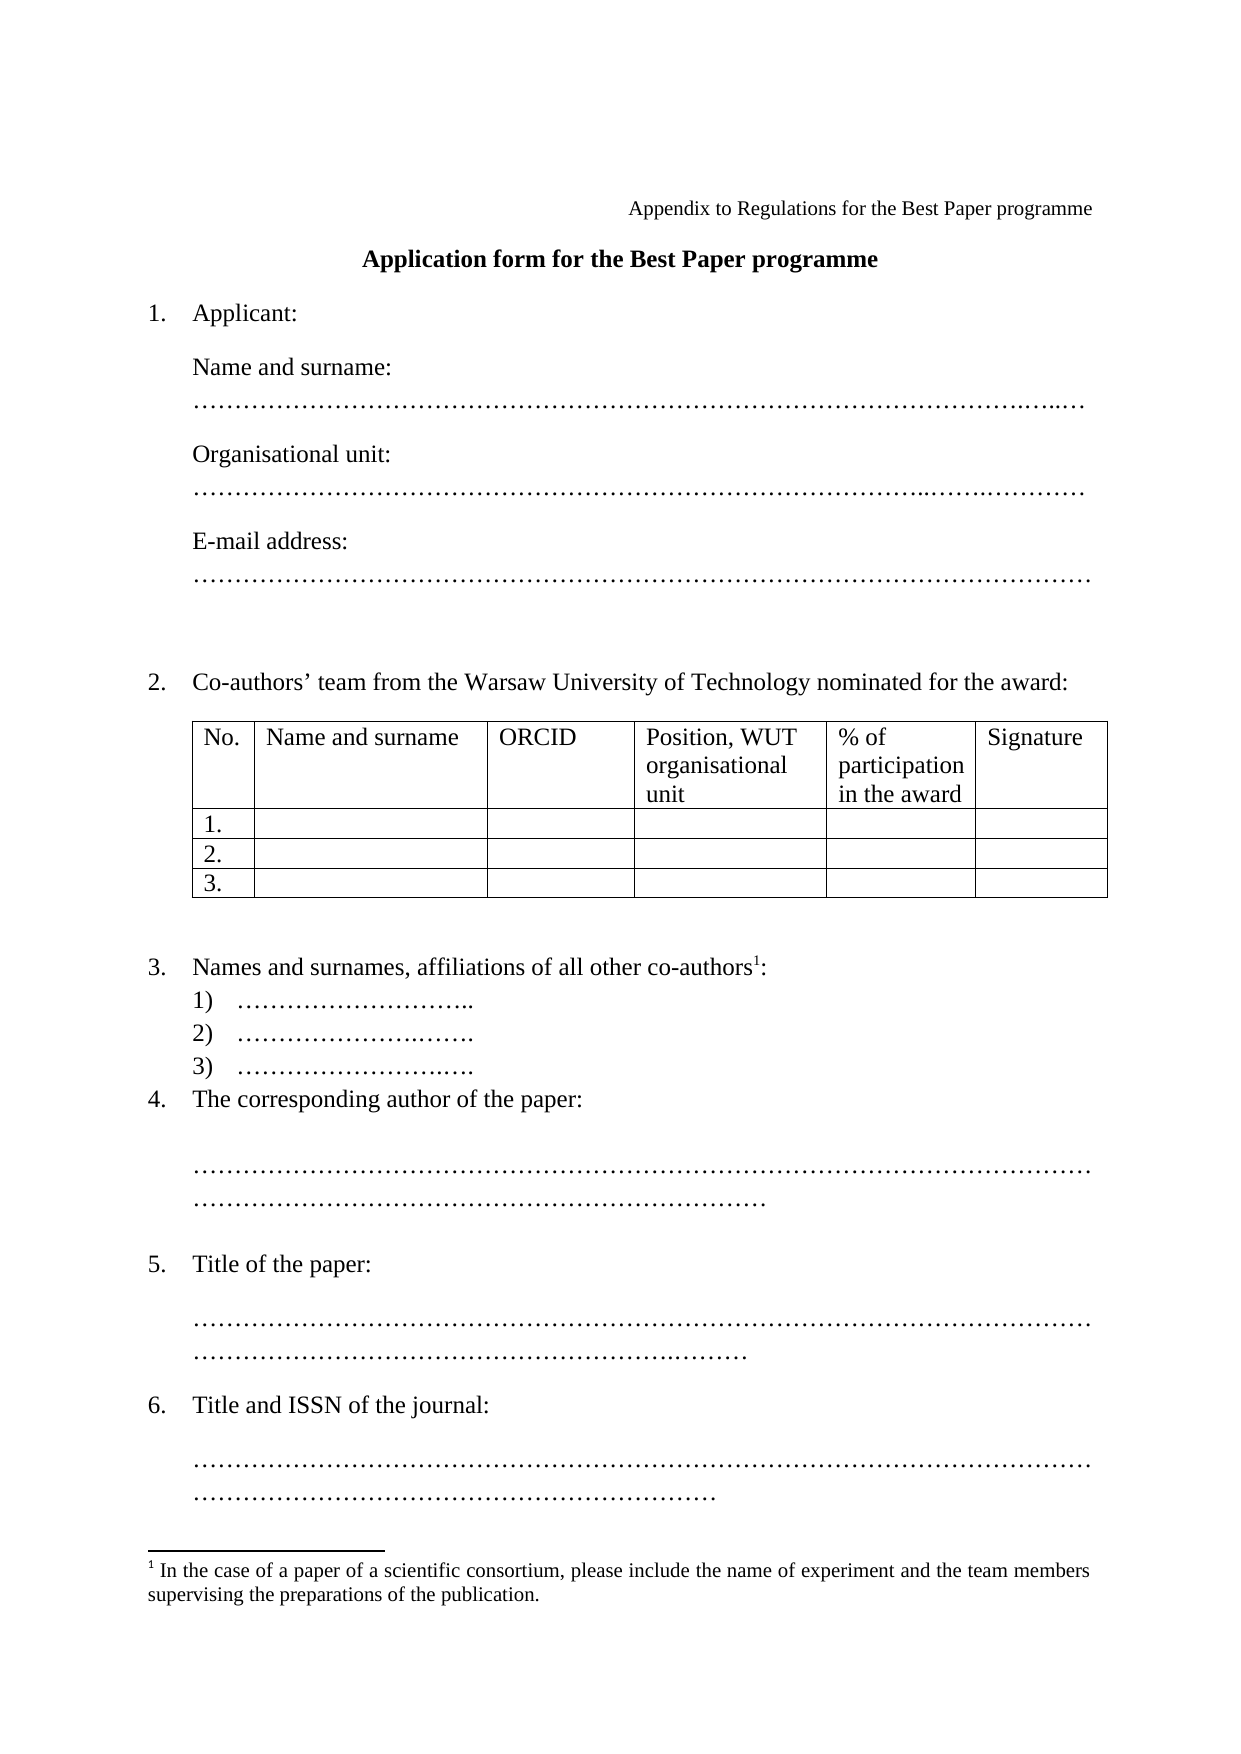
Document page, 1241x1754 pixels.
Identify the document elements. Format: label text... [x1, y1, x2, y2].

table_cell 1. [193, 809, 254, 838]
table_header % of participation in the award [827, 722, 975, 808]
table_cell [255, 869, 487, 897]
text Application form for the Best Paper programme [148, 244, 1093, 273]
table_header ORCID [488, 722, 634, 808]
list Applicant: [148, 298, 1093, 327]
list ………………….……. [192, 1018, 1093, 1047]
list Title of the paper: [148, 1249, 1093, 1278]
table_cell [255, 809, 487, 838]
text ……………………………………………………………………………………………………………………………………………………… [192, 1444, 1093, 1506]
text Name and surname: ……………………………………………………………………………………….…..… [192, 352, 1093, 414]
table_cell [976, 869, 1107, 897]
table_cell [827, 839, 975, 867]
table_header Signature [976, 722, 1107, 808]
table_cell [488, 809, 634, 838]
table_cell [488, 869, 634, 897]
list …………………….…. [192, 1051, 1093, 1080]
text E-mail address: ……………………………………………………………………………………………… [192, 526, 1093, 588]
table_cell [635, 809, 826, 838]
table_cell [635, 869, 826, 897]
table_cell [635, 839, 826, 867]
text Organisational unit: ……………………………………………………………………………..…….………… [192, 439, 1093, 501]
table_header Position, WUT organisational unit [635, 722, 826, 808]
table_cell [976, 839, 1107, 867]
table_cell [976, 809, 1107, 838]
list Names and surnames, affiliations of all other co-authors: [148, 952, 1093, 981]
table_cell [827, 869, 975, 897]
table_cell 3. [193, 869, 254, 897]
list Co-authors’ team from the Warsaw University of Technology nominated for the award: [148, 667, 1093, 695]
text Appendix to Regulations for the Best Paper programme [148, 196, 1093, 220]
list Title and ISSN of the journal: [148, 1390, 1093, 1419]
table_cell [255, 839, 487, 867]
table_header Name and surname [255, 722, 487, 808]
table_cell 2. [193, 839, 254, 867]
table_header No. [193, 722, 254, 808]
list The corresponding author of the paper: [148, 1084, 1093, 1113]
text ………………………………………………………………………………………………………………………………………………….……… [192, 1303, 1093, 1365]
list ……………………….. [192, 985, 1093, 1014]
list …………………………………………………………………………………………………………………………………………………………… [192, 1150, 1093, 1212]
table_cell [488, 839, 634, 867]
table_cell [827, 809, 975, 838]
